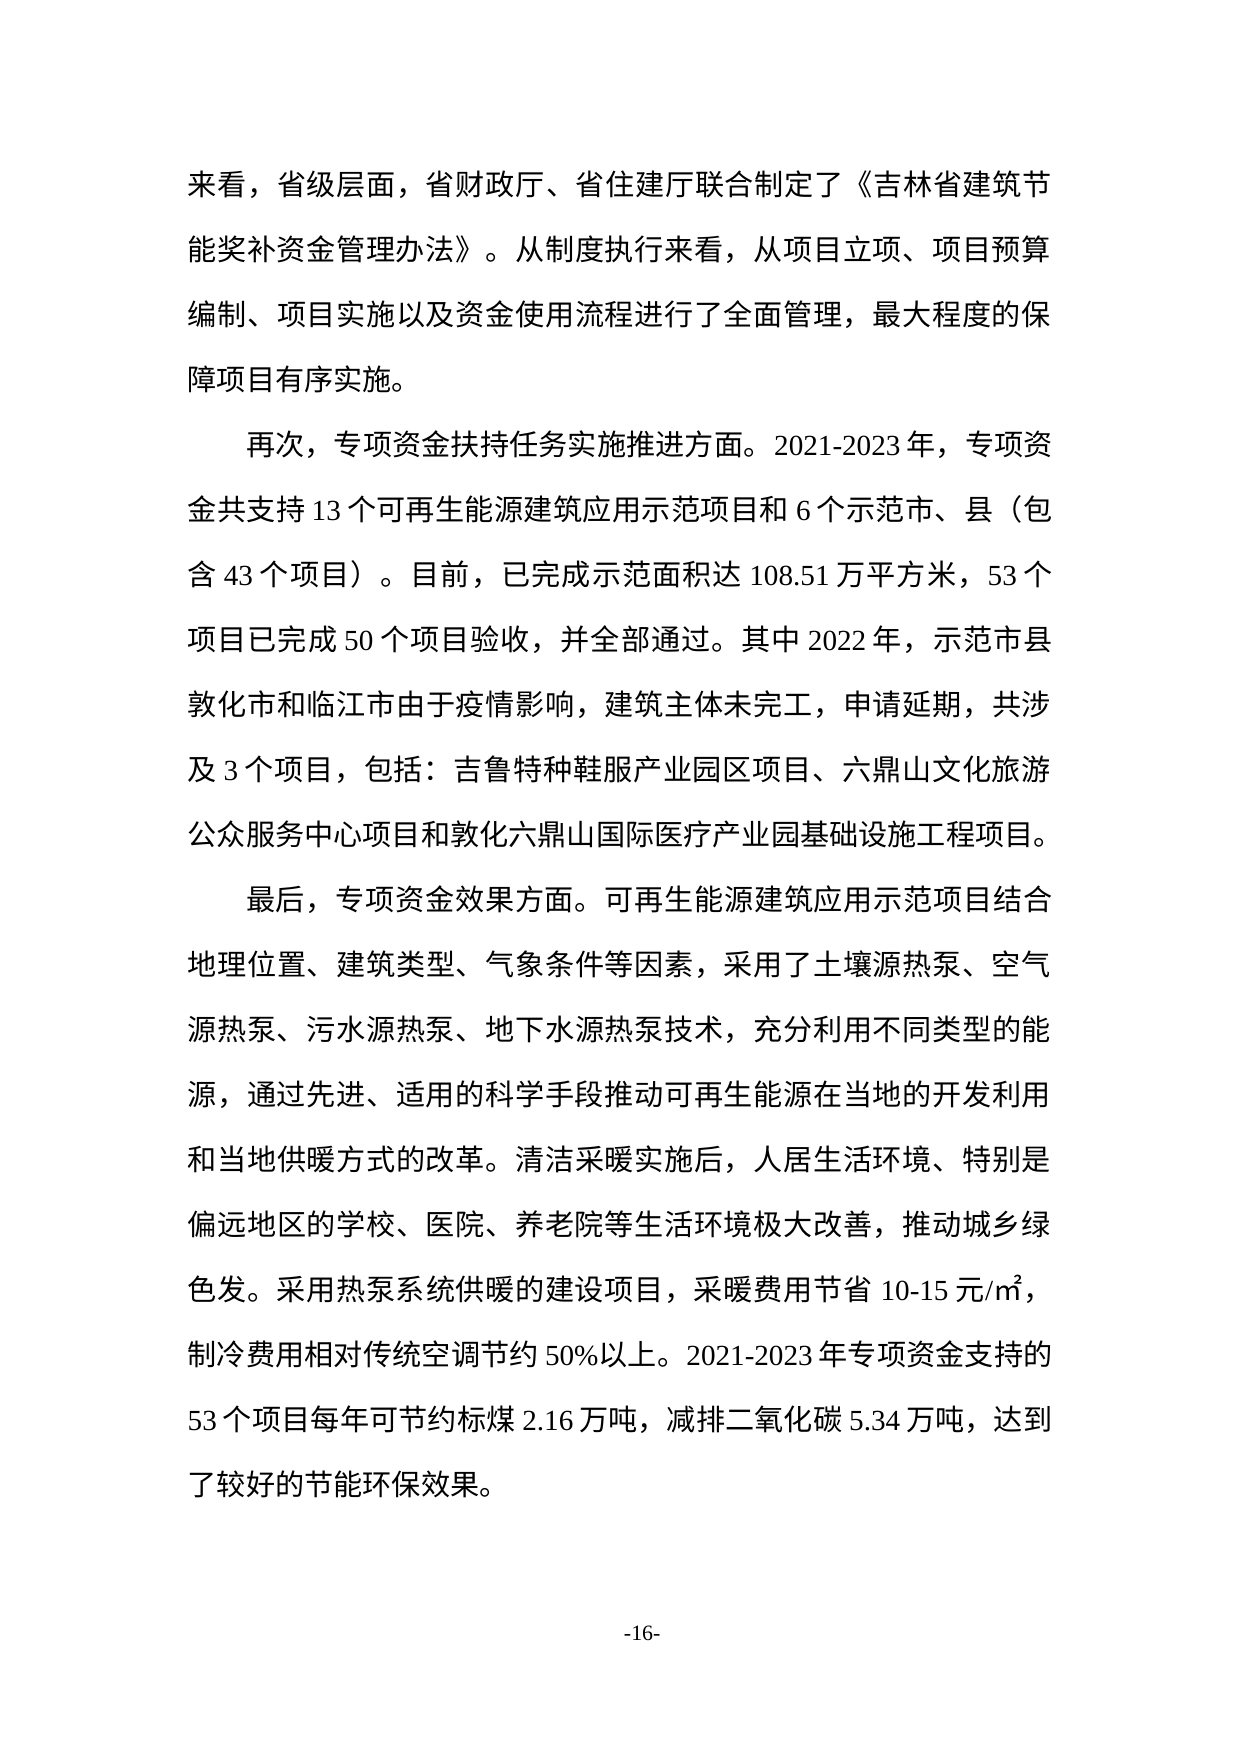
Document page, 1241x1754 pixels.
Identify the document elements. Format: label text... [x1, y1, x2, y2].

text 再次，专项资金扶持任务实施推进方面。2021-2023年，专项资金共支持13个可再生能源建筑应用示范项目和6个示范市、县（包含43个项目）。目前，已完成示范面积达108.51万平方米，53个项目已完成50个项目验收，并全部通过。其中2022年，示范市县敦化市和临江市由于疫情影响，建筑主体未完工，申请延期，共涉及3个项目，包括：吉鲁特种鞋服产业园区项目、六鼎山文化旅游公众服务中心项目和敦化六鼎山国际医疗产业园基础设施工程项目。 [187, 410, 1053, 865]
text 最后，专项资金效果方面。可再生能源建筑应用示范项目结合地理位置、建筑类型、气象条件等因素，采用了土壤源热泵、空气源热泵、污水源热泵、地下水源热泵技术，充分利用不同类型的能源，通过先进、适用的科学手段推动可再生能源在当地的开发利用和当地供暖方式的改革。清洁采暖实施后，人居生活环境、特别是偏远地区的学校、医院、养老院等生活环境极大改善，推动城乡绿色发。采用热泵系统供暖的建设项目，采暖费用节省10-15元/㎡，制冷费用相对传统空调节约50%以上。2021-2023年专项资金支持的53个项目每年可节约标煤2.16万吨，减排二氧化碳5.34万吨，达到了较好的节能环保效果。 [187, 865, 1053, 1515]
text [187, 150, 1053, 410]
